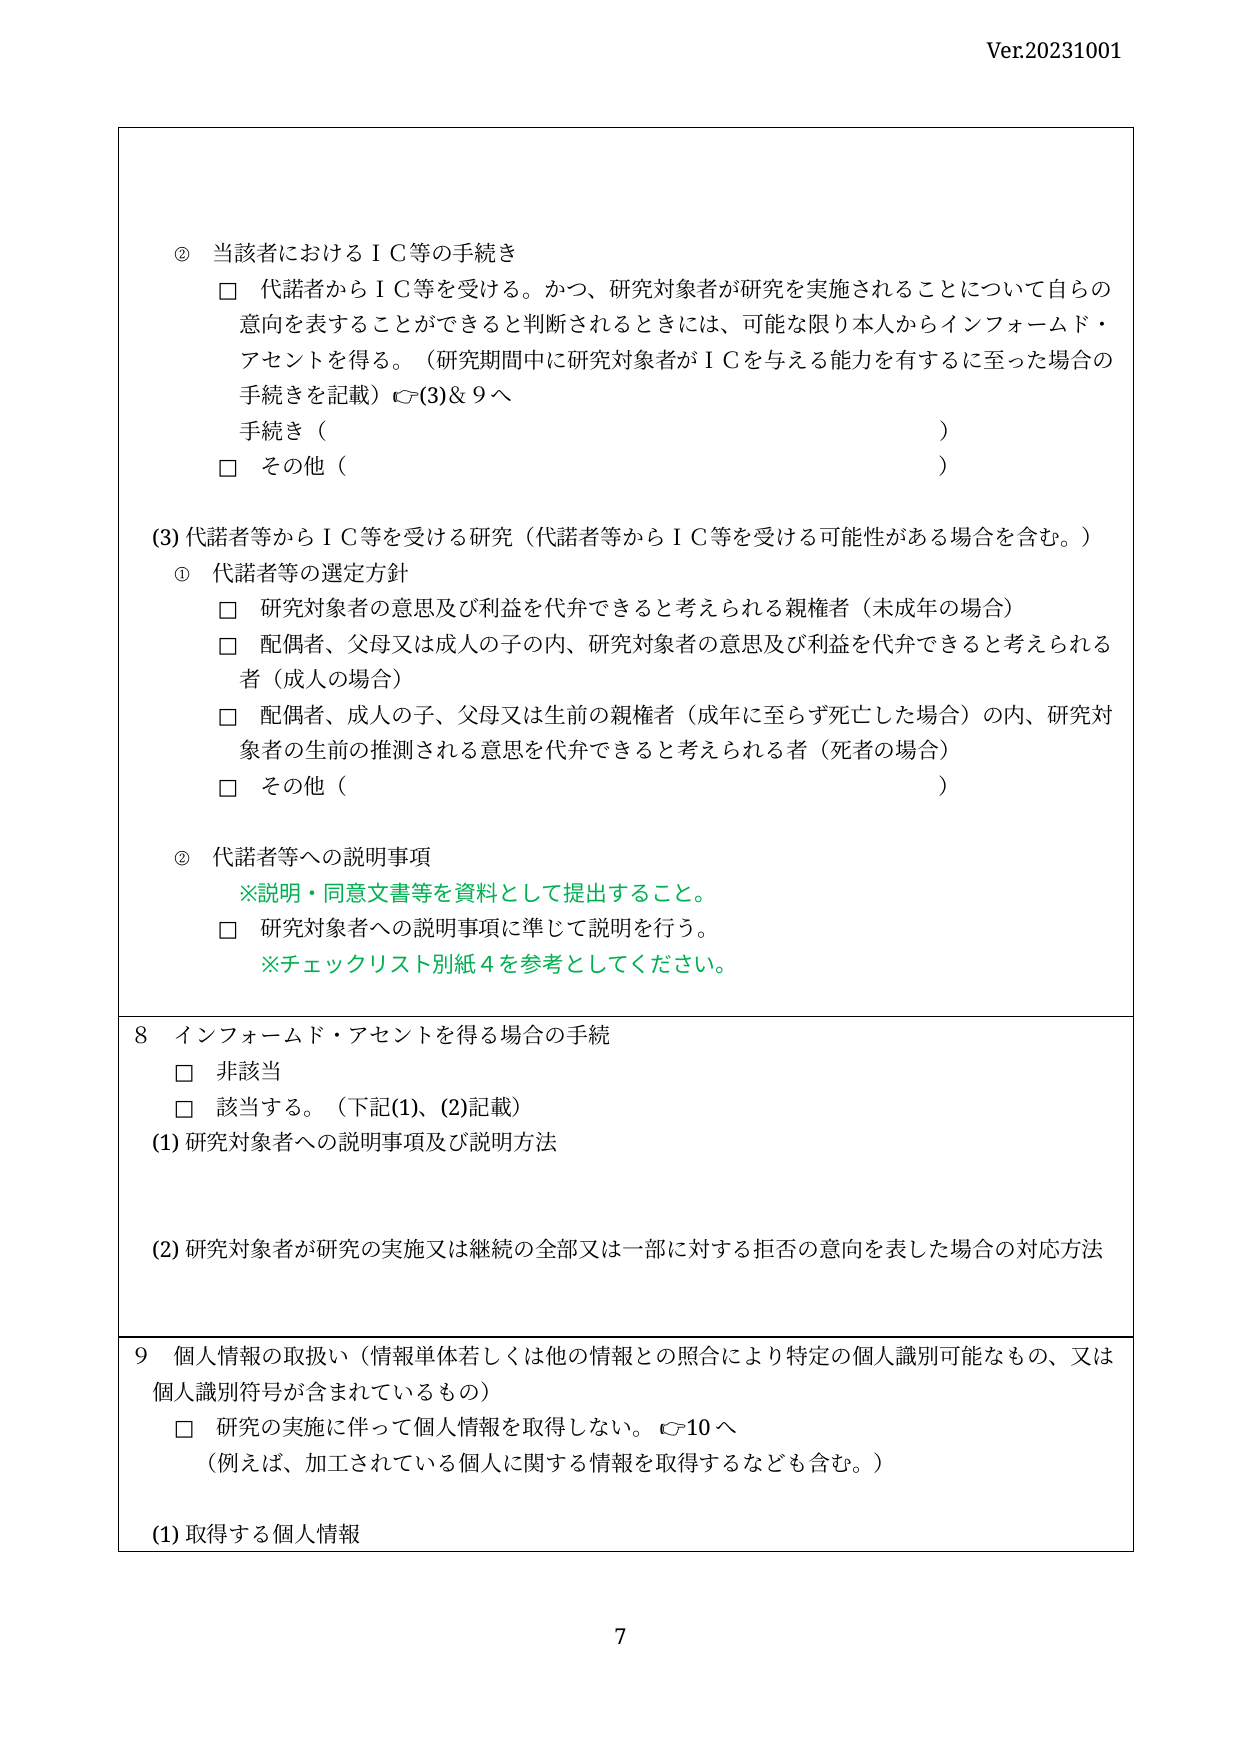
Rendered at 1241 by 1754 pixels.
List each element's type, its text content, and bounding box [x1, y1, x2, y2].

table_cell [119, 1338, 1133, 1551]
table_cell ８ インフォームド・アセントを得る場合の手続 □ 非該当 □ 該当する。（下記(1)、(2)記載） (1) 研究対象者への説明事項及び説明方法 (2) 研究対象者が研究の実施又は継続の全部又は一部に対する拒否の意向を表した場合の対応方法 [119, 1017, 1133, 1336]
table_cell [119, 128, 1133, 1016]
